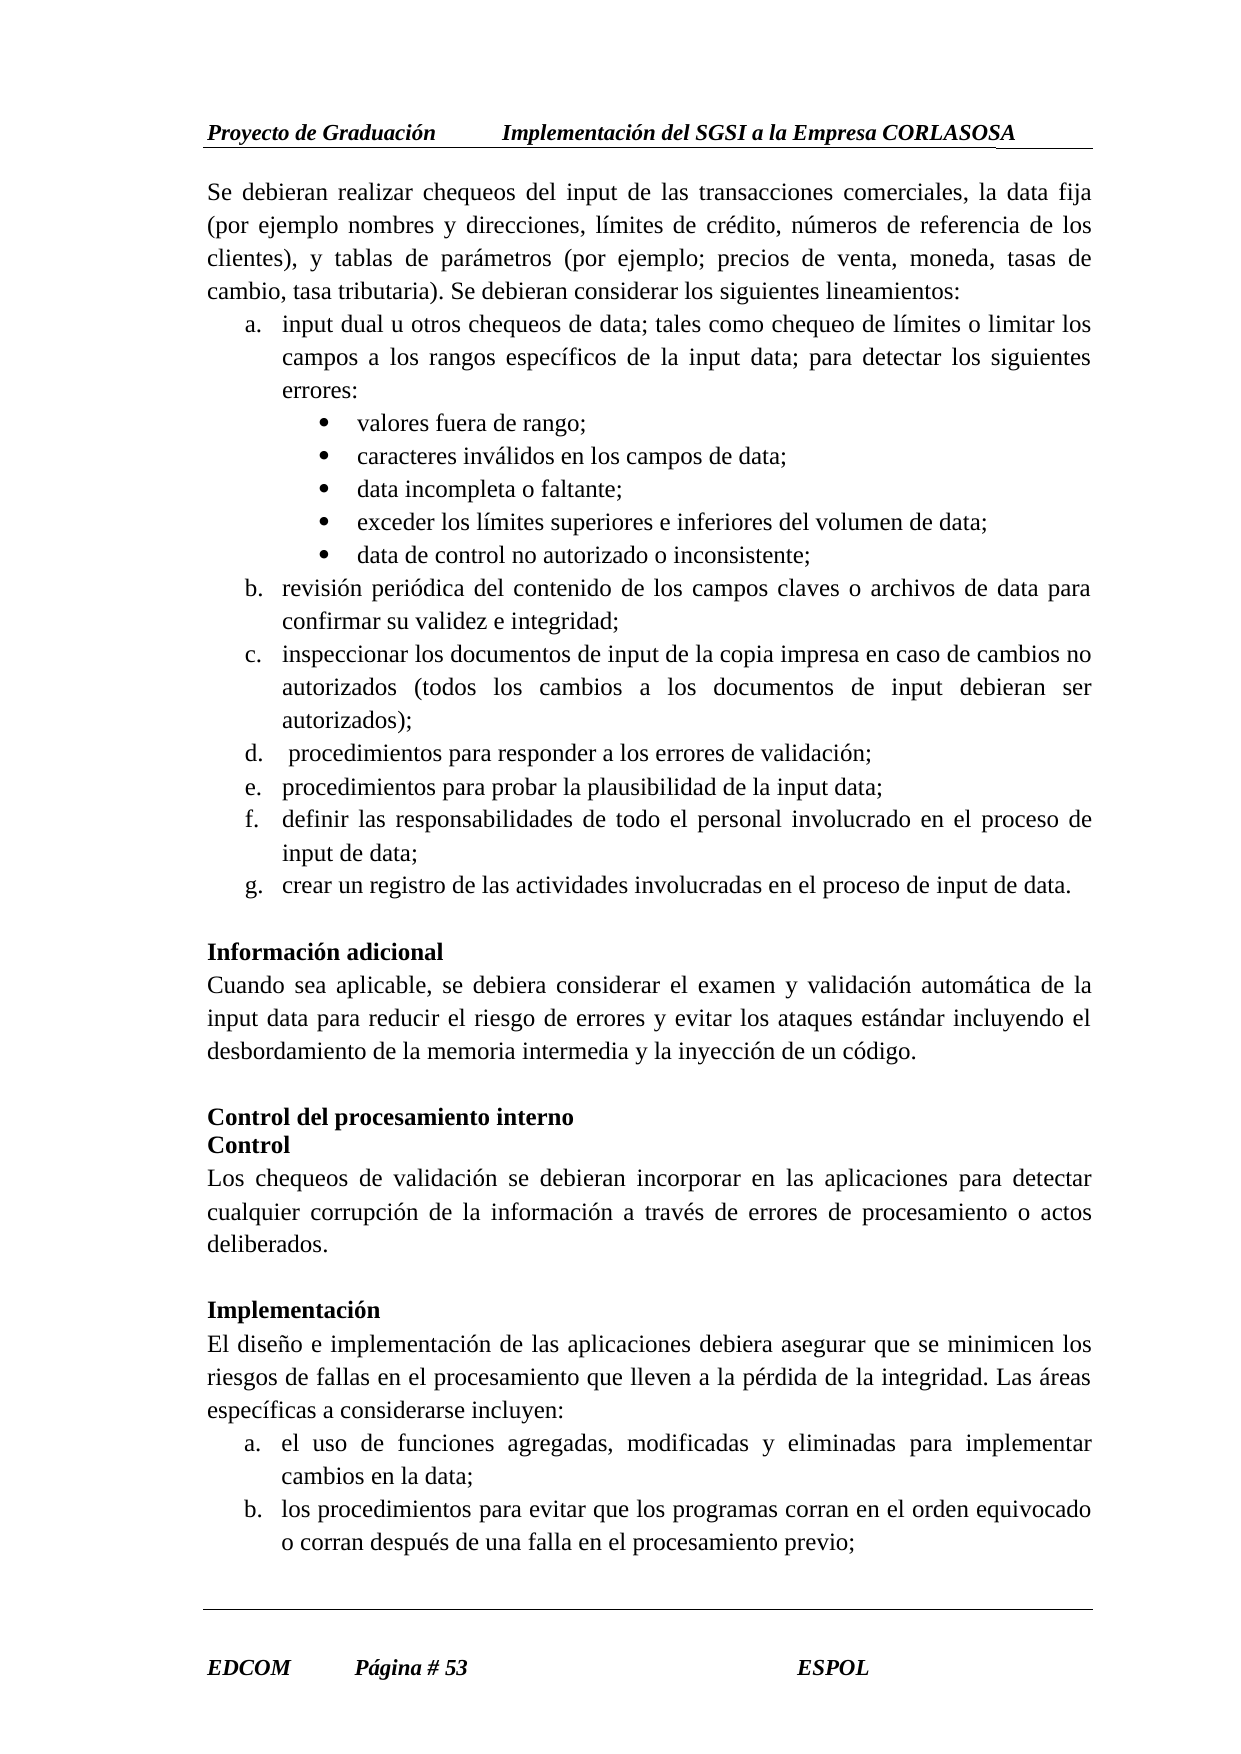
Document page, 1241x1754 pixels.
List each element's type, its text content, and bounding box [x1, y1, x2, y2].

list inspeccionar los documentos de input de la copia impresa en caso de cambios no autorizados (todos los cambios a los documentos de input debieran ser autorizados); [244, 639, 1092, 734]
list revisión periódica del contenido de los campos claves o archivos de data para confirmar su validez e integridad; [244, 573, 1092, 635]
text Los chequeos de validación se debieran incorporar en las aplicaciones para detectar cualquier corrupción de la información a través de errores de procesamiento o actos deliberados. [207, 1163, 1092, 1258]
list crear un registro de las actividades involucradas en el proceso de input de data. [244, 871, 1092, 899]
list data incompleta o faltante; [319, 474, 1092, 503]
list el uso de funciones agregadas, modificadas y eliminadas para implementar cambios en la data; [244, 1428, 1092, 1489]
list exceder los límites superiores e inferiores del volumen de data; [319, 507, 1092, 536]
list data de control no autorizado o inconsistente; [319, 540, 1092, 569]
list input dual u otros chequeos de data; tales como chequeo de límites o limitar los campos a los rangos específicos de la input data; para detectar los siguientes errores: [244, 309, 1092, 404]
list procedimientos para responder a los errores de validación; [244, 738, 1092, 767]
text Se debieran realizar chequeos del input de las transacciones comerciales, la data fija (por ejemplo nombres y direcciones, límites de crédito, números de referencia de los clientes), y tablas de parámetros (por ejemplo; precios de venta, moneda, tasas de cambio, tasa tributaria). Se debieran considerar los siguientes lineamientos: [207, 177, 1092, 305]
text El diseño e implementación de las aplicaciones debiera asegurar que se minimicen los riesgos de fallas en el procesamiento que lleven a la pérdida de la integridad. Las áreas específicas a considerarse incluyen: [207, 1329, 1092, 1423]
text Cuando sea aplicable, se debiera considerar el examen y validación automática de la input data para reducir el riesgo de errores y evitar los ataques estándar incluyendo el desbordamiento de la memoria intermedia y la inyección de un código. [207, 970, 1092, 1064]
text Control del procesamiento interno [207, 1102, 1092, 1131]
list definir las responsabilidades de todo el personal involucrado en el proceso de input de data; [244, 804, 1092, 866]
list procedimientos para probar la plausibilidad de la input data; [244, 772, 1092, 800]
list los procedimientos para evitar que los programas corran en el orden equivocado o corran después de una falla en el procesamiento previo; [244, 1494, 1092, 1556]
text Información adicional [207, 937, 1092, 965]
list valores fuera de rango; [319, 408, 1092, 437]
text Implementación [207, 1296, 1092, 1324]
text Control [207, 1131, 1092, 1159]
list caracteres inválidos en los campos de data; [319, 441, 1092, 470]
